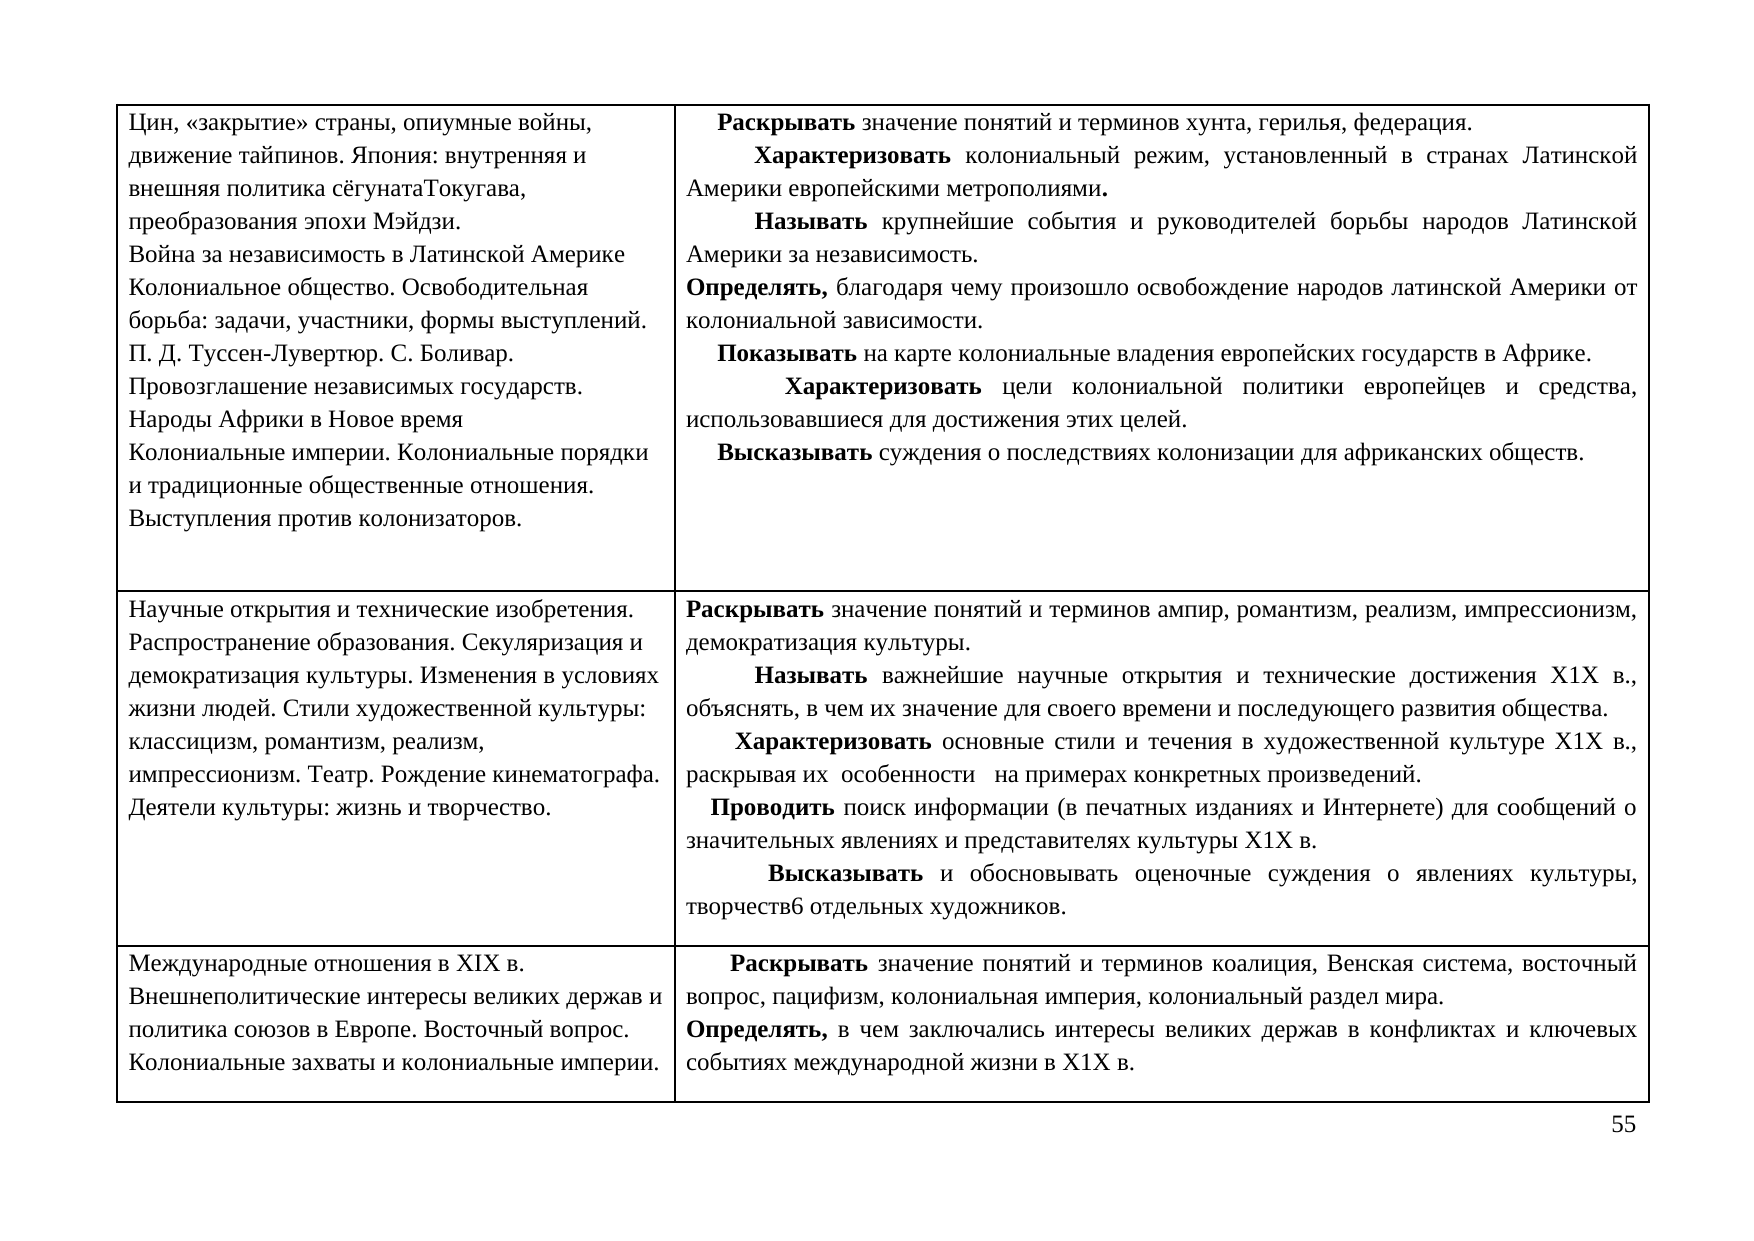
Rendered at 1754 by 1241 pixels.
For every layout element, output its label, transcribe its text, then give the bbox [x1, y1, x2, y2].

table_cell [118, 106, 674, 590]
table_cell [676, 106, 1648, 590]
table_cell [676, 947, 1648, 1101]
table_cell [118, 947, 674, 1101]
table_cell Научные открытия и технические изобретения. Распространение образования. Секуляризация и демократизация культуры. Изменения в условиях жизни людей. Стили художественной культуры: классицизм, романтизм, реализм, импрессионизм. Театр. Рождение кинематографа. Деятели культуры: жизнь и творчество. [118, 592, 674, 944]
table_cell Раскрывать значение понятий и терминов ампир, романтизм, реализм, импрессионизм, демократизация культуры. Называть важнейшие научные открытия и технические достижения Х1Х в., объяснять, в чем их значение для своего времени и последующего развития общества. Характеризовать основные стили и течения в художественной культуре Х1Х в., раскрывая их особенности на примерах конкретных произведений. Проводить поиск информации (в печатных изданиях и Интернете) для сообщений о значительных явлениях и представителях культуры Х1Х в. Высказывать и обосновывать оценочные суждения о явлениях культуры, творчеств6 отдельных художников. [676, 592, 1648, 944]
